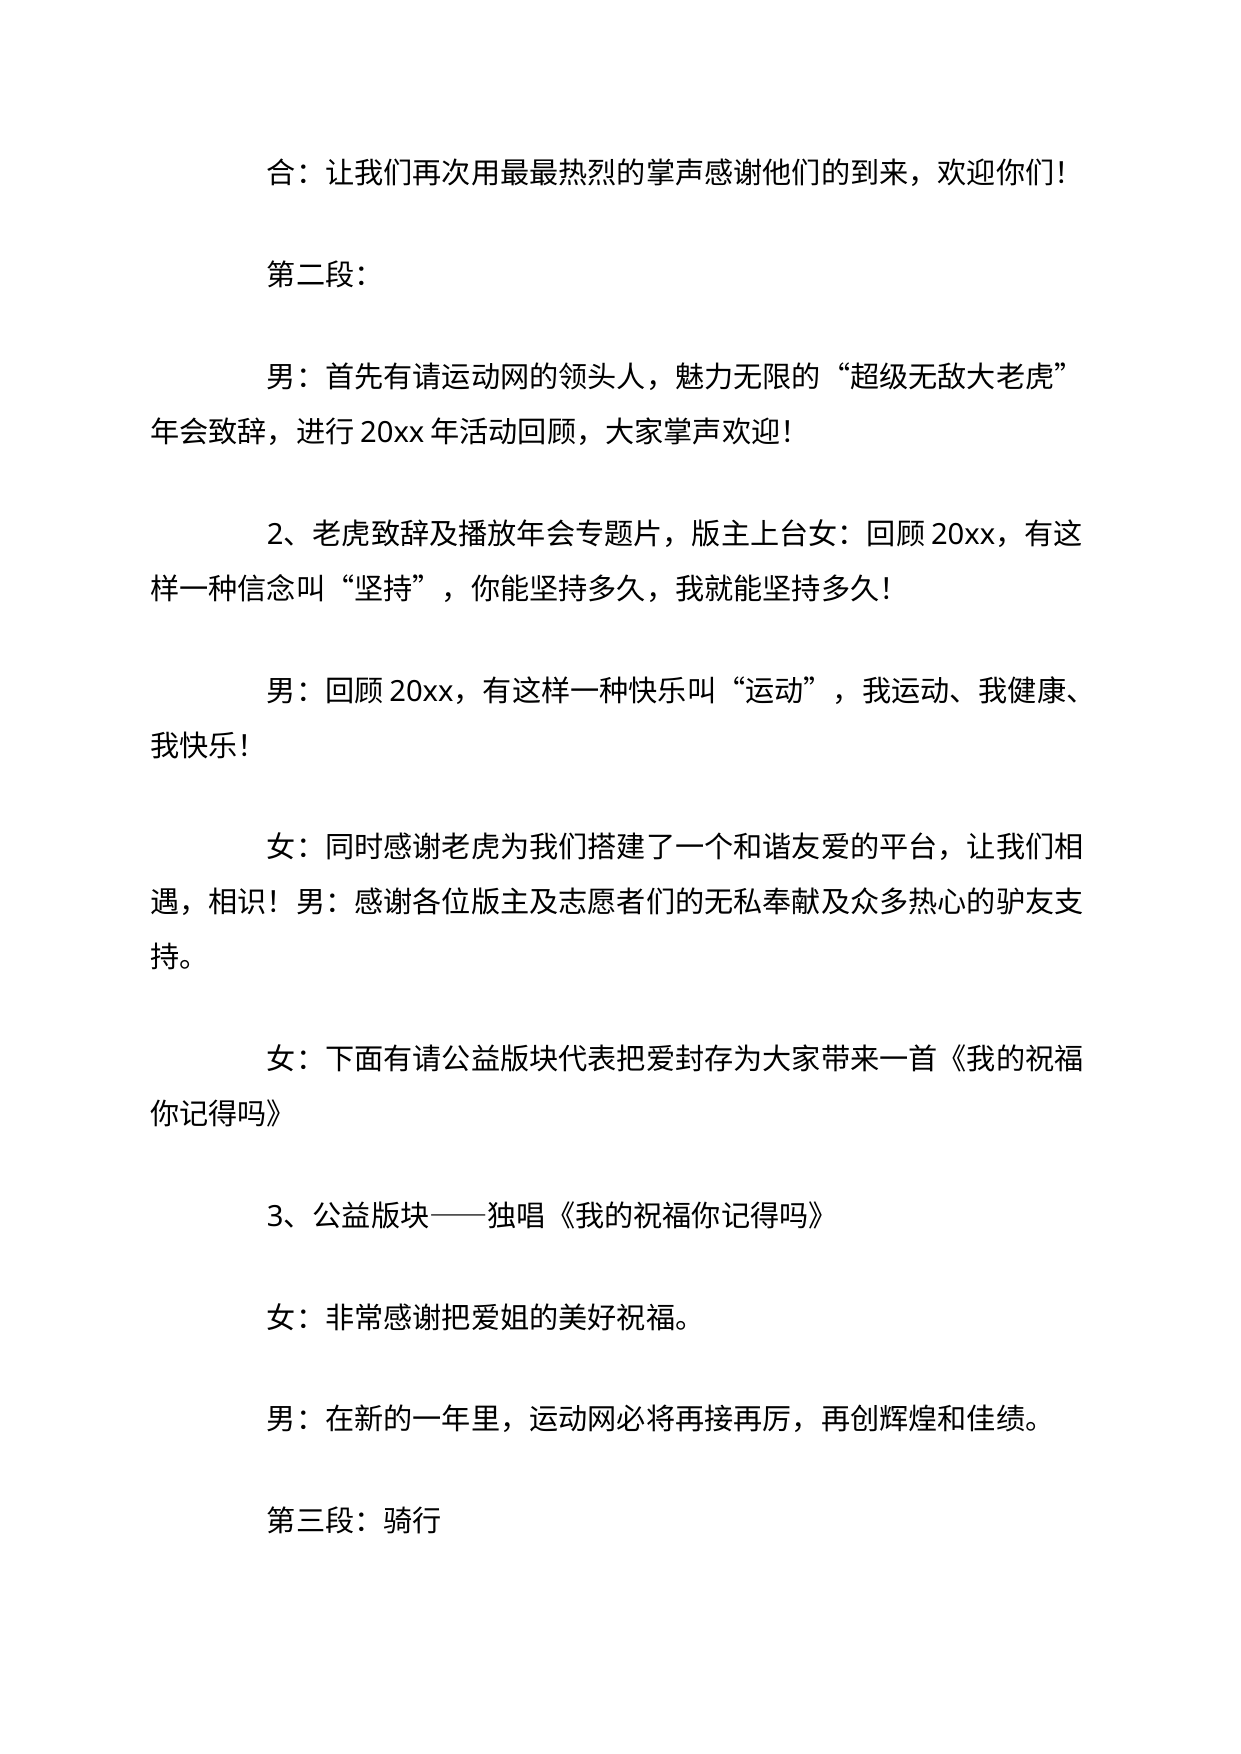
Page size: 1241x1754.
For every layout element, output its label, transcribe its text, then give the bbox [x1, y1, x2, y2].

text 3、公益版块——独唱《我的祝福你记得吗》 [150, 1192, 1090, 1234]
text 女：非常感谢把爱姐的美好祝福。 [150, 1294, 1090, 1336]
text 合：让我们再次用最最热烈的掌声感谢他们的到来，欢迎你们！ [150, 150, 1090, 192]
text 男：首先有请运动网的领头人，魅力无限的“超级无敌大老虎”年会致辞，进行20xx年活动回顾，大家掌声欢迎！ [150, 353, 1090, 451]
text 2、老虎致辞及播放年会专题片，版主上台女：回顾20xx，有这样一种信念叫“坚持”，你能坚持多久，我就能坚持多久！ [150, 510, 1090, 608]
text 男：在新的一年里，运动网必将再接再厉，再创辉煌和佳绩。 [150, 1396, 1090, 1438]
text 女：同时感谢老虎为我们搭建了一个和谐友爱的平台，让我们相遇，相识！男：感谢各位版主及志愿者们的无私奉献及众多热心的驴友支持。 [150, 824, 1090, 976]
text 第二段： [150, 252, 1090, 294]
text 男：回顾20xx，有这样一种快乐叫“运动”，我运动、我健康、我快乐！ [150, 667, 1090, 764]
text 第三段：骑行 [150, 1498, 1090, 1540]
text 女：下面有请公益版块代表把爱封存为大家带来一首《我的祝福你记得吗》 [150, 1036, 1090, 1133]
